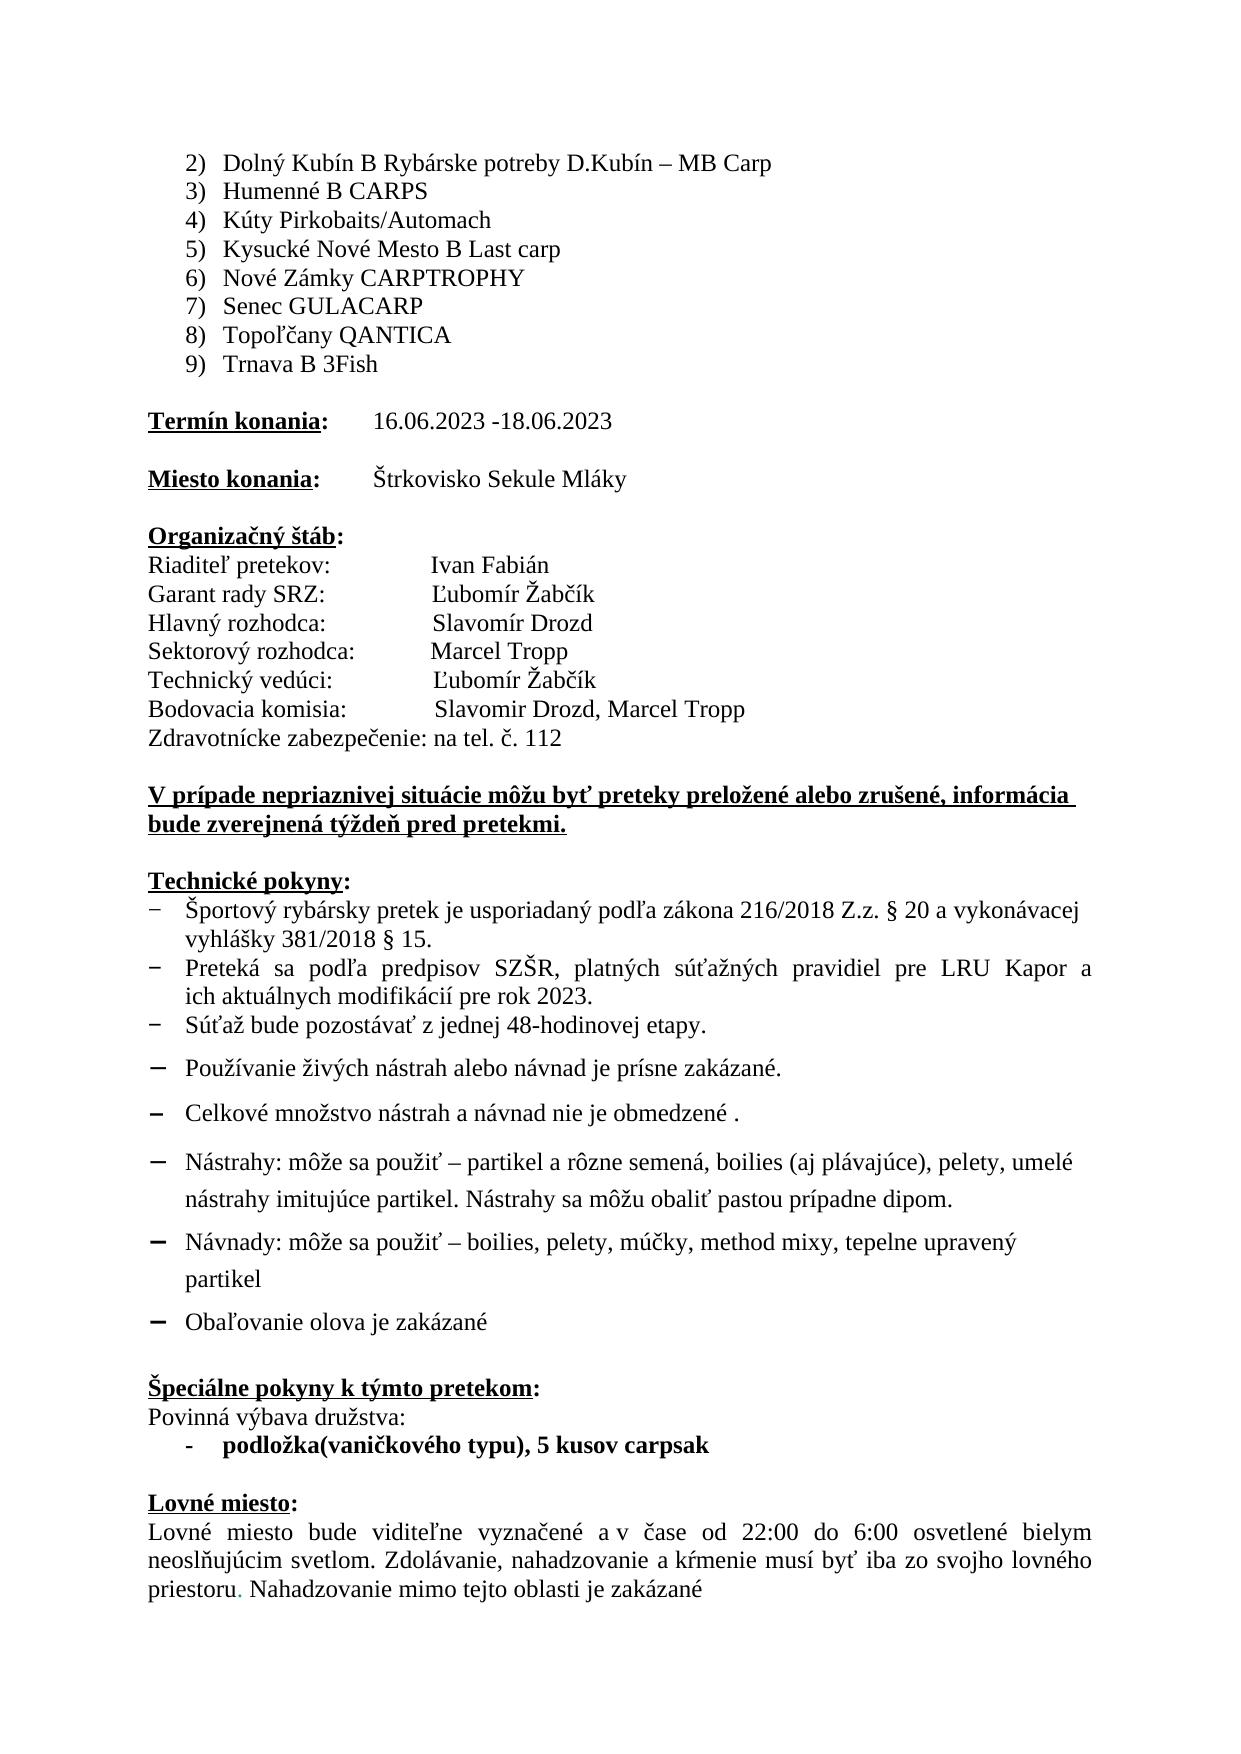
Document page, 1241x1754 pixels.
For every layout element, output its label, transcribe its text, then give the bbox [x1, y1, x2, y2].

text Organizačný štáb: [148, 521, 1092, 550]
text Bodovacia komisia: Slavomir Drozd, Marcel Tropp [148, 694, 1092, 723]
text Miesto konania: Štrkovisko Sekule Mláky [148, 464, 1092, 493]
list Návnady: môže sa použiť – boilies, pelety, múčky, method mixy, tepelne upravený partikel [148, 1213, 1092, 1293]
text Povinná výbava družstva: [148, 1402, 1092, 1430]
text Technické pokyny: [148, 866, 1092, 895]
list Obaľovanie olova je zakázané [148, 1293, 1092, 1344]
text Lovné miesto bude viditeľne vyznačené a v čase od 22:00 do 6:00 osvetlené bielym neoslňujúcim svetlom. Zdolávanie, nahadzovanie a kŕmenie musí byť iba zo svojho lovného priestoru. Nahadzovanie mimo tejto oblasti je zakázané [148, 1517, 1092, 1603]
list Nové Zámky CARPTROPHY [185, 263, 1092, 291]
text Zdravotnícke zabezpečenie: na tel. č. 112 [148, 723, 1092, 751]
list Trnava B 3Fish [185, 349, 1092, 378]
text Termín konania: 16.06.2023 -18.06.2023 [148, 406, 1092, 435]
list Senec GULACARP [185, 291, 1092, 320]
list Športový rybársky pretek je usporiadaný podľa zákona 216/2018 Z.z. § 20 a vykonávacej vyhlášky 381/2018 § 15. [148, 895, 1092, 953]
text Garant rady SRZ: Ľubomír Žabčík [148, 579, 1092, 608]
text Lovné miesto: [148, 1488, 1092, 1517]
list Kysucké Nové Mesto B Last carp [185, 234, 1092, 263]
list Dolný Kubín B Rybárske potreby D.Kubín – MB Carp [185, 148, 1092, 176]
list podložka(vaničkového typu), 5 kusov carpsak [185, 1430, 1092, 1459]
list Používanie živých nástrah alebo návnad je prísne zakázané. [148, 1039, 1092, 1090]
list Nástrahy: môže sa použiť – partikel a rôzne semená, boilies (aj plávajúce), pelety, umelé nástrahy imitujúce partikel. Nástrahy sa môžu obaliť pastou prípadne dipom. [148, 1133, 1092, 1213]
list Súťaž bude pozostávať z jednej 48-hodinovej etapy. [148, 1010, 1092, 1039]
list Celkové množstvo nástrah a návnad nie je obmedzené . [148, 1090, 1092, 1133]
list Preteká sa podľa predpisov SZŠR, platných súťažných pravidiel pre LRU Kapor a ich aktuálnych modifikácií pre rok 2023. [148, 953, 1092, 1010]
text V prípade nepriaznivej situácie môžu byť preteky preložené alebo zrušené, informácia bude zverejnená týždeň pred pretekmi. [148, 780, 1092, 838]
list Humenné B CARPS [185, 176, 1092, 205]
text Riaditeľ pretekov: Ivan Fabián [148, 550, 1092, 579]
list Kúty Pirkobaits/Automach [185, 205, 1092, 234]
text Špeciálne pokyny k týmto pretekom: [148, 1373, 1092, 1402]
list Topoľčany QANTICA [185, 320, 1092, 349]
text Sektorový rozhodca: Marcel Tropp [148, 636, 1092, 665]
text Technický vedúci: Ľubomír Žabčík [148, 665, 1092, 694]
text Hlavný rozhodca: Slavomír Drozd [148, 608, 1092, 636]
